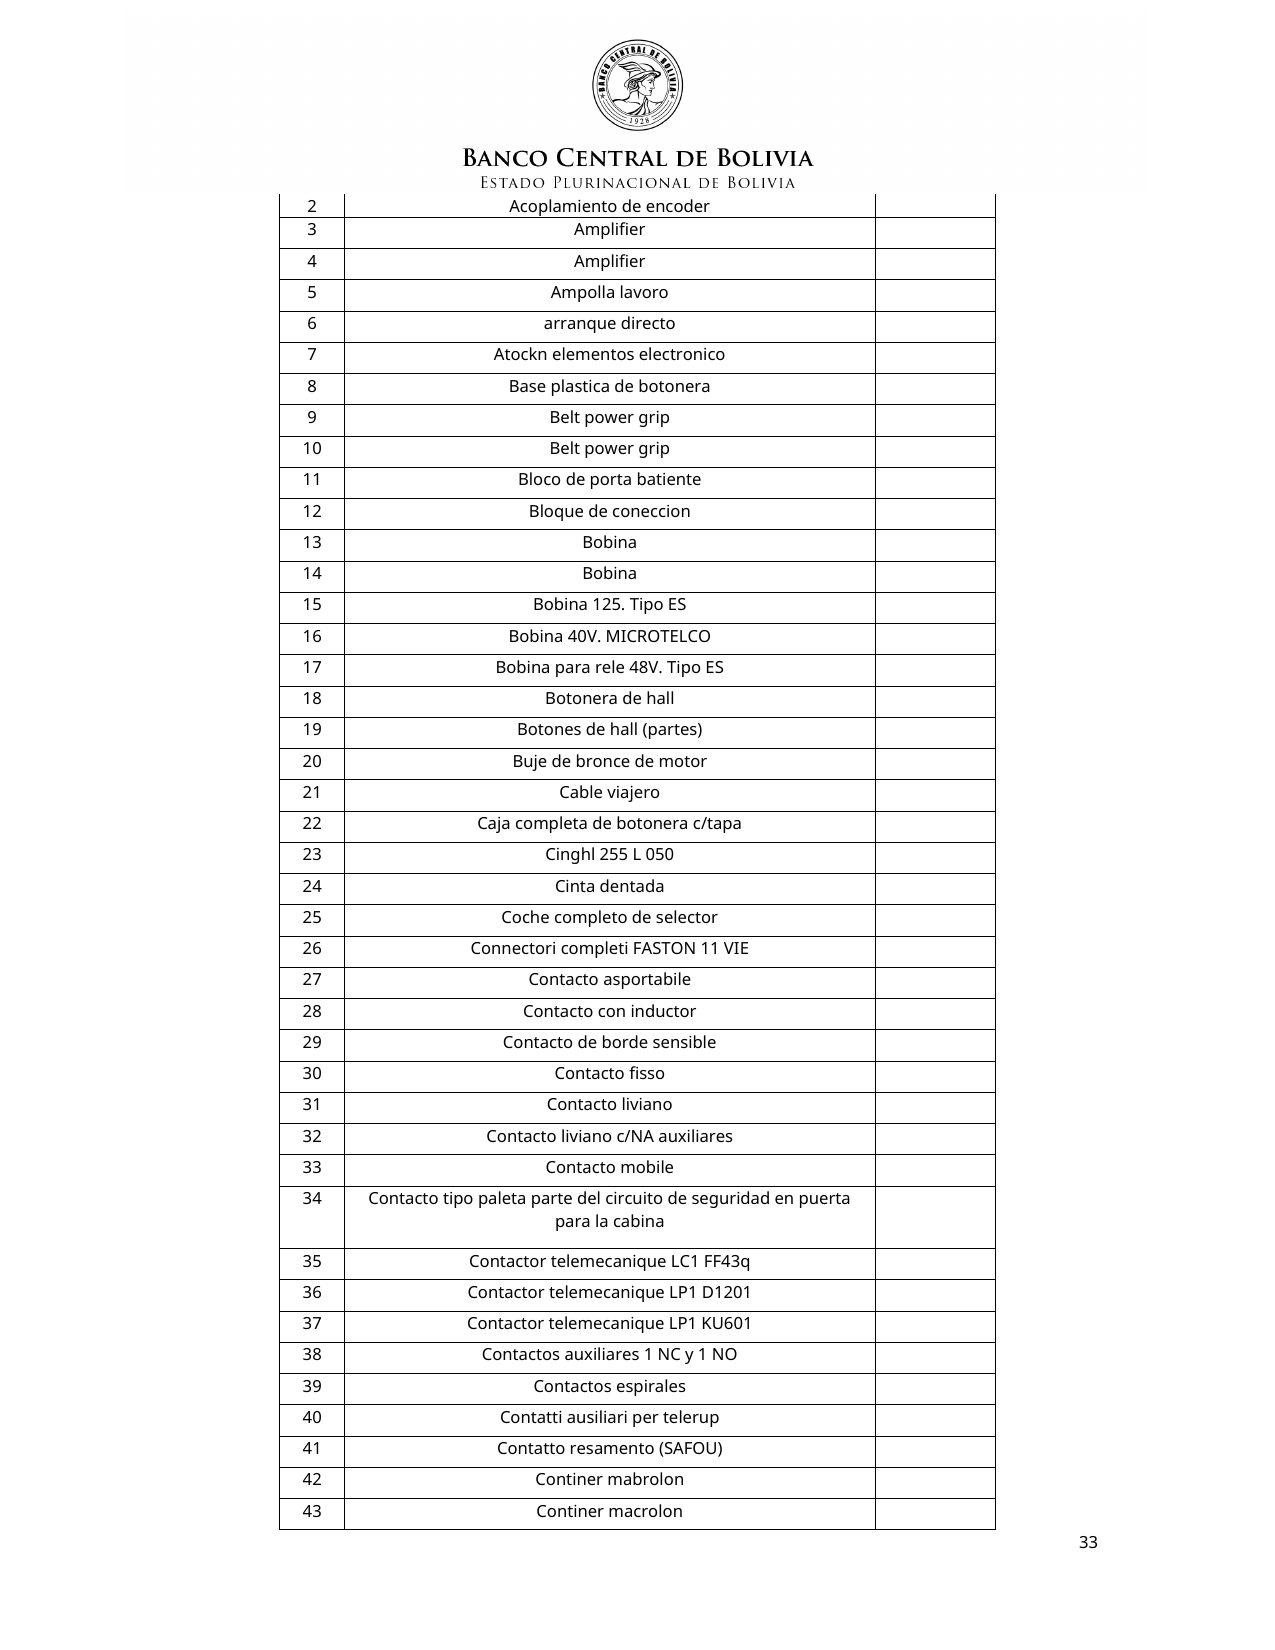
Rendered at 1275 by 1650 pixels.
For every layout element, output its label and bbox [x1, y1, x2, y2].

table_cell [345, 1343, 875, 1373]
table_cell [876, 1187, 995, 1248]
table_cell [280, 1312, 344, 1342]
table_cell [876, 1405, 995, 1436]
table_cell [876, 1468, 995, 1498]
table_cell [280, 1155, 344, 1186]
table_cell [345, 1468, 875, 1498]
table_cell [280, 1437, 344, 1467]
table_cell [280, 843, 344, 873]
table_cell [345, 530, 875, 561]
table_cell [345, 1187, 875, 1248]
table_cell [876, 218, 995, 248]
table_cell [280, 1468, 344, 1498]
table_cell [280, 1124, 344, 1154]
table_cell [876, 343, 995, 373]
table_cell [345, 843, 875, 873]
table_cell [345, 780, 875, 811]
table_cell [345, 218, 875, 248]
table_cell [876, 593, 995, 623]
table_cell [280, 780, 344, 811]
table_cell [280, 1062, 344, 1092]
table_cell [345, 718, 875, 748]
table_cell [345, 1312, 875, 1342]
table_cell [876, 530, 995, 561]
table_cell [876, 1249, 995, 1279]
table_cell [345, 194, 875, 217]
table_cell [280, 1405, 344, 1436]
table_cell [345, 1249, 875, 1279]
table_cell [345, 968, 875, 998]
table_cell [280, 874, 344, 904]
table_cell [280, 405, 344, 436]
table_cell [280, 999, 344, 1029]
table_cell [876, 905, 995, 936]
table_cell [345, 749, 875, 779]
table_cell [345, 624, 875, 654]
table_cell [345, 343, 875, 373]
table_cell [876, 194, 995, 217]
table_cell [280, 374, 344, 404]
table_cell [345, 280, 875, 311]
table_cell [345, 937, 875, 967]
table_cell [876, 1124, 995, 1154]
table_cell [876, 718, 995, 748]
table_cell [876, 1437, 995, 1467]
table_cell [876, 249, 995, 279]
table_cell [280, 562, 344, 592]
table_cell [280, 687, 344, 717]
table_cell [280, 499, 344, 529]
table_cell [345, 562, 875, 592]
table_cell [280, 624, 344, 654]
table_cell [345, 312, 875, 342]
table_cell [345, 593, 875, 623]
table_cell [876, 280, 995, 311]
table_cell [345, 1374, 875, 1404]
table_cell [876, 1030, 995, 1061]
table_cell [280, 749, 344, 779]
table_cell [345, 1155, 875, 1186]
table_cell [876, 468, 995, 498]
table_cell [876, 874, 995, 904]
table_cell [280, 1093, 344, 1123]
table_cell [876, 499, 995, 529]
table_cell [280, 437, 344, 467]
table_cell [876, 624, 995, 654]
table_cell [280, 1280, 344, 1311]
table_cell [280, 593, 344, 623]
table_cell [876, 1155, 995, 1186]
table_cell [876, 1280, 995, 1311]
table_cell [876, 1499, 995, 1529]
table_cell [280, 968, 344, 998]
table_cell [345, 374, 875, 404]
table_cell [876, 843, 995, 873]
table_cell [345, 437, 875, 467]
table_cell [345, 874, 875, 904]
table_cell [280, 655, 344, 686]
picture [122, 9, 1147, 194]
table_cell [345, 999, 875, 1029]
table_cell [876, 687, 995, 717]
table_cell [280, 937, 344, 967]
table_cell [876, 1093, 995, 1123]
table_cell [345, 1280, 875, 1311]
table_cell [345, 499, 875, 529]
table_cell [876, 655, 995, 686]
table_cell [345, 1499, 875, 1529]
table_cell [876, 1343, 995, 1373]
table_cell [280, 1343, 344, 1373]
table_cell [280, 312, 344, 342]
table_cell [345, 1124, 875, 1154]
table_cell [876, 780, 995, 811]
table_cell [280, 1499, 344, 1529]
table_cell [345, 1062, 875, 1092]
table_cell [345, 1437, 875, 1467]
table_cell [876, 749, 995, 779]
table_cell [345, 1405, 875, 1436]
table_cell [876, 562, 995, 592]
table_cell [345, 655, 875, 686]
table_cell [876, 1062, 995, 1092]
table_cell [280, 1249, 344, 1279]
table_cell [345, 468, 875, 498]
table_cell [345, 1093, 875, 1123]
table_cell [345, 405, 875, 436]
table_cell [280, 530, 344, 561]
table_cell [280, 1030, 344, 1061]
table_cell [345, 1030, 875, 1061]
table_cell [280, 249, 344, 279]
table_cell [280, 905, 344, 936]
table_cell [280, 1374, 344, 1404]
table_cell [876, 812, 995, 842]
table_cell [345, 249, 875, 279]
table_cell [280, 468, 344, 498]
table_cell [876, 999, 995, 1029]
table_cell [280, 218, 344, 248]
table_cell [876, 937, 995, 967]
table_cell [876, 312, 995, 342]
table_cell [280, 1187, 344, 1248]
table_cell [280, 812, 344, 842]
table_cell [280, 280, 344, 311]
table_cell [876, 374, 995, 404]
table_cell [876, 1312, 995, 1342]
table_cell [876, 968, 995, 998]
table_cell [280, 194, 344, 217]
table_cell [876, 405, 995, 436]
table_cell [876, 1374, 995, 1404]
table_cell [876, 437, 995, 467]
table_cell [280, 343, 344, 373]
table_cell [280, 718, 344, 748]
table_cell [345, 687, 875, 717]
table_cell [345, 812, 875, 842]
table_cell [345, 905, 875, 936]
